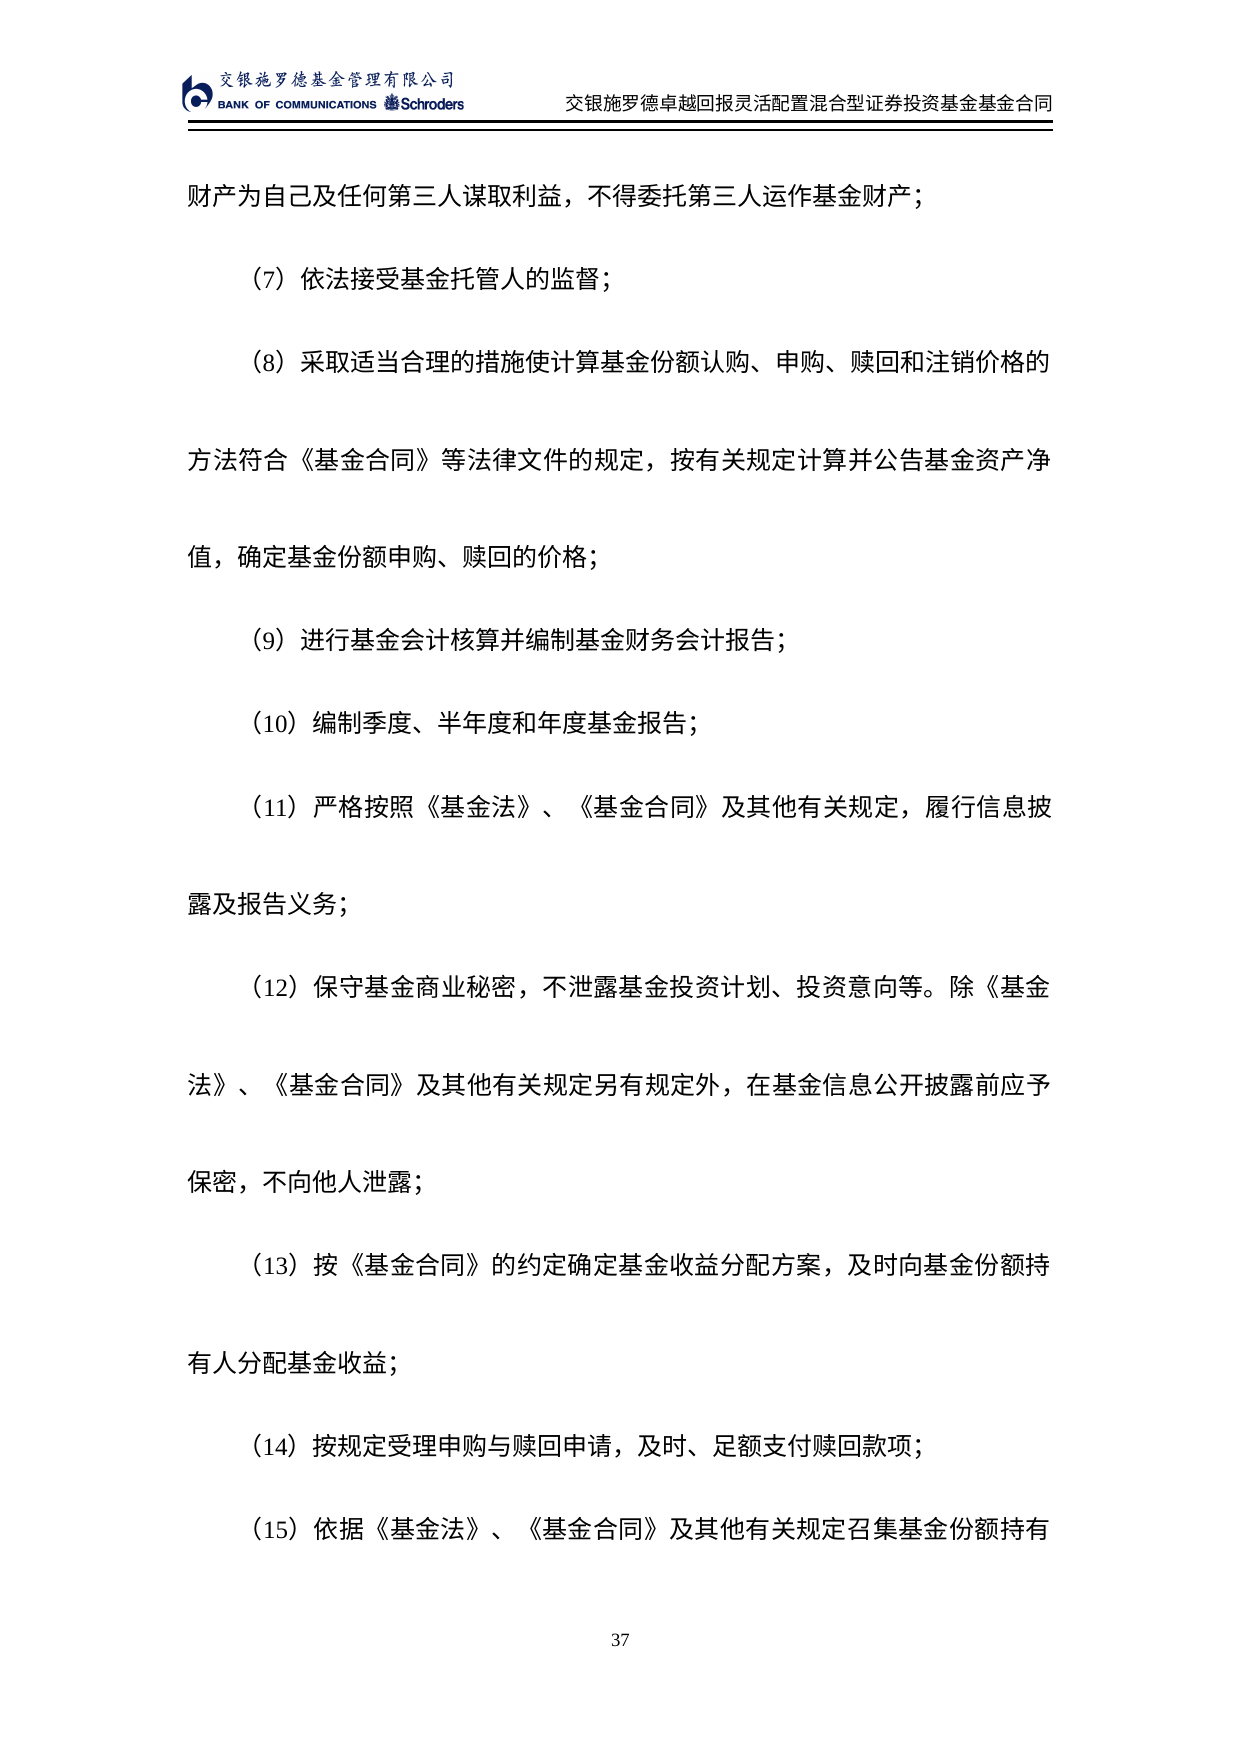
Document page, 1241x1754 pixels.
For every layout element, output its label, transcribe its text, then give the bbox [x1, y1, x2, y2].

text （13）按《基金合同》的约定确定基金收益分配方案，及时向基金份额持有人分配基金收益； [187, 1231, 1053, 1394]
text （14）按规定受理申购与赎回申请，及时、足额支付赎回款项； [187, 1412, 1053, 1477]
text （10）编制季度、半年度和年度基金报告； [187, 689, 1053, 754]
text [187, 1495, 1053, 1560]
text （12）保守基金商业秘密，不泄露基金投资计划、投资意向等。除《基金法》、《基金合同》及其他有关规定另有规定外，在基金信息公开披露前应予保密，不向他人泄露； [187, 953, 1053, 1213]
picture [182, 71, 464, 112]
text （9）进行基金会计核算并编制基金财务会计报告； [187, 606, 1053, 671]
text （8）采取适当合理的措施使计算基金份额认购、申购、赎回和注销价格的方法符合《基金合同》等法律文件的规定，按有关规定计算并公告基金资产净值，确定基金份额申购、赎回的价格； [187, 328, 1053, 588]
text （11）严格按照《基金法》、《基金合同》及其他有关规定，履行信息披露及报告义务； [187, 773, 1053, 935]
text （7）依法接受基金托管人的监督； [187, 245, 1053, 310]
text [187, 162, 1053, 227]
